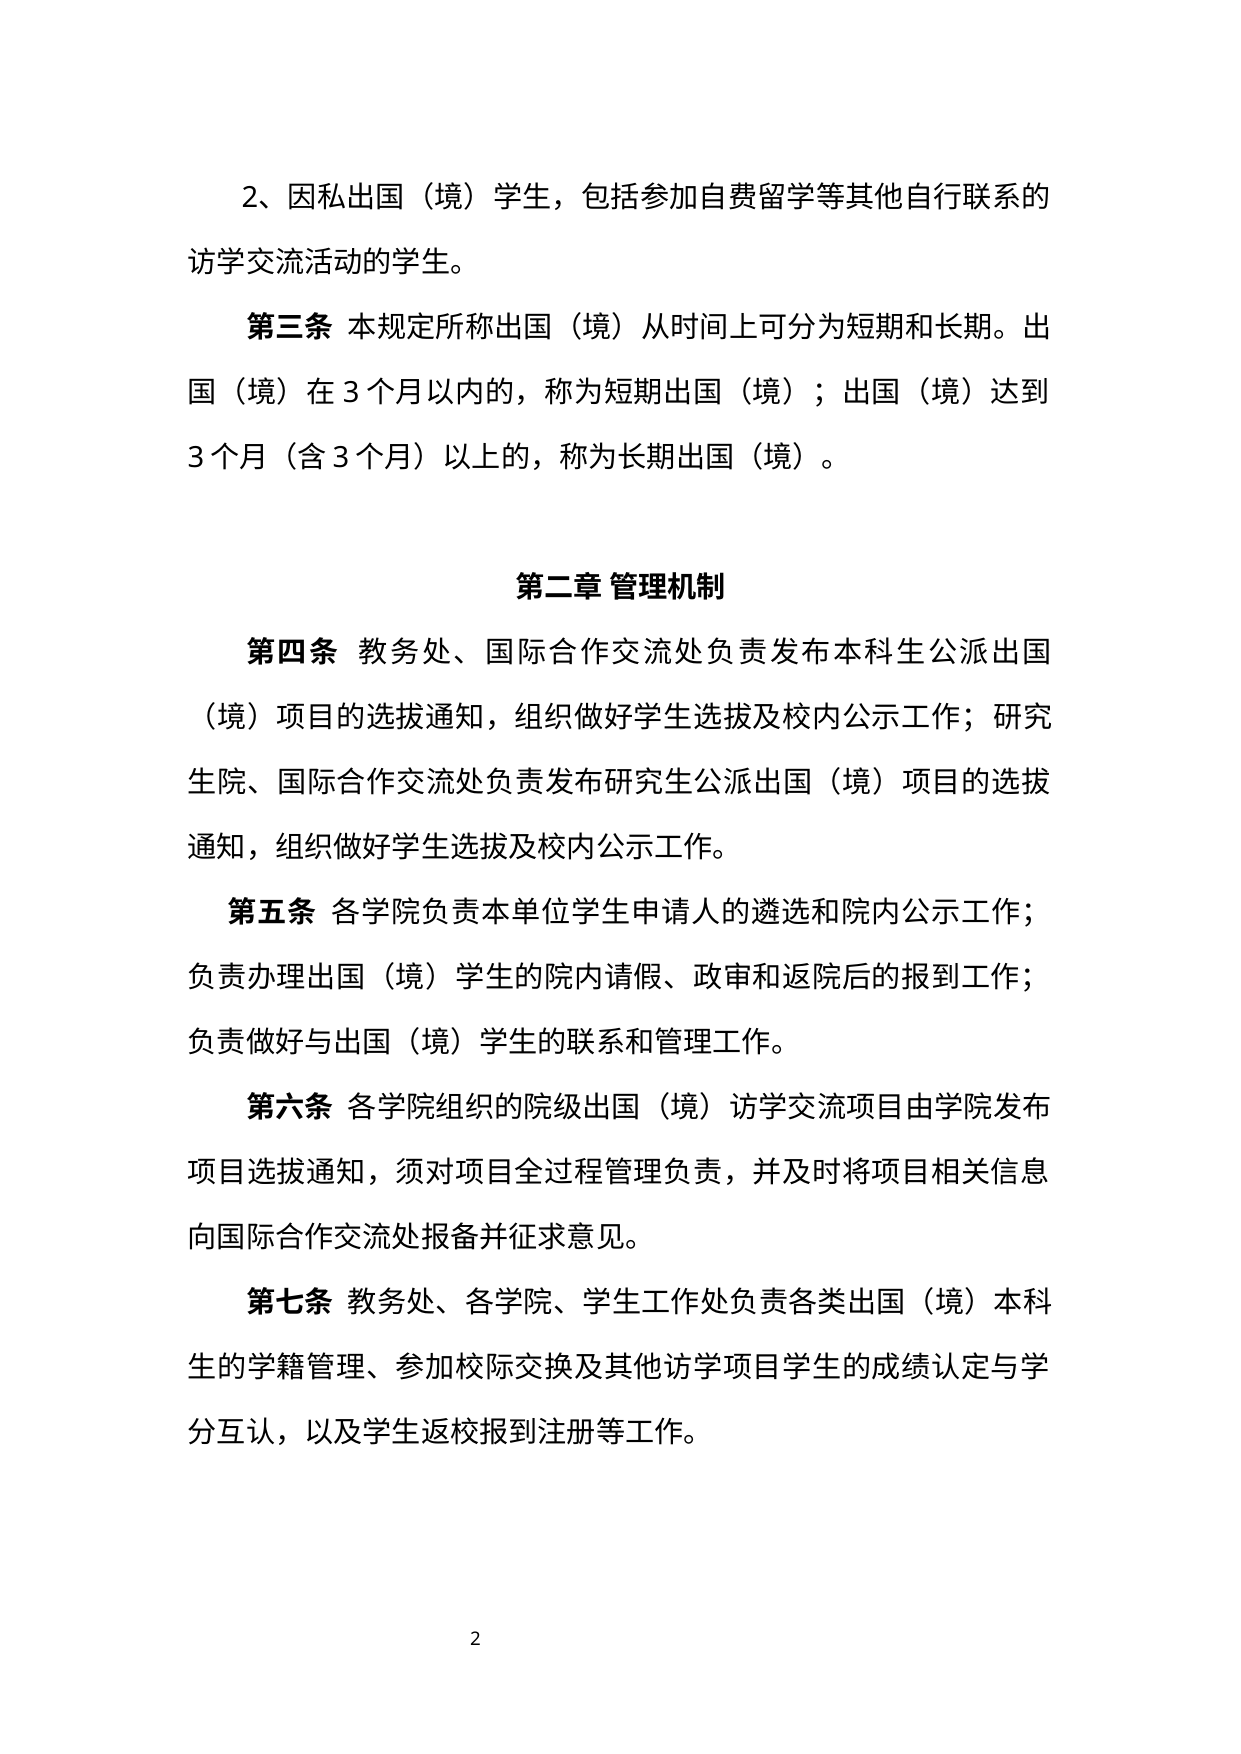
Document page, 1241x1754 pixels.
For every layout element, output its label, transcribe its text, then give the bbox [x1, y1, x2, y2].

text 第六条 各学院组织的院级出国（境）访学交流项目由学院发布项目选拔通知，须对项目全过程管理负责，并及时将项目相关信息向国际合作交流处报备并征求意见。 [187, 1072, 1053, 1267]
text 第五条 各学院负责本单位学生申请人的遴选和院内公示工作；负责办理出国（境）学生的院内请假、政审和返院后的报到工作；负责做好与出国（境）学生的联系和管理工作。 [187, 877, 1053, 1072]
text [187, 162, 1053, 292]
text 第二章 管理机制 [187, 552, 1053, 617]
text 第七条 教务处、各学院、学生工作处负责各类出国（境）本科生的学籍管理、参加校际交换及其他访学项目学生的成绩认定与学分互认，以及学生返校报到注册等工作。 [187, 1267, 1053, 1462]
text 第四条 教务处、国际合作交流处负责发布本科生公派出国（境）项目的选拔通知，组织做好学生选拔及校内公示工作；研究生院、国际合作交流处负责发布研究生公派出国（境）项目的选拔通知，组织做好学生选拔及校内公示工作。 [187, 617, 1053, 877]
text 第三条 本规定所称出国（境）从时间上可分为短期和长期。出国（境）在3个月以内的，称为短期出国（境）；出国（境）达到3个月（含3个月）以上的，称为长期出国（境）。 [187, 292, 1053, 487]
